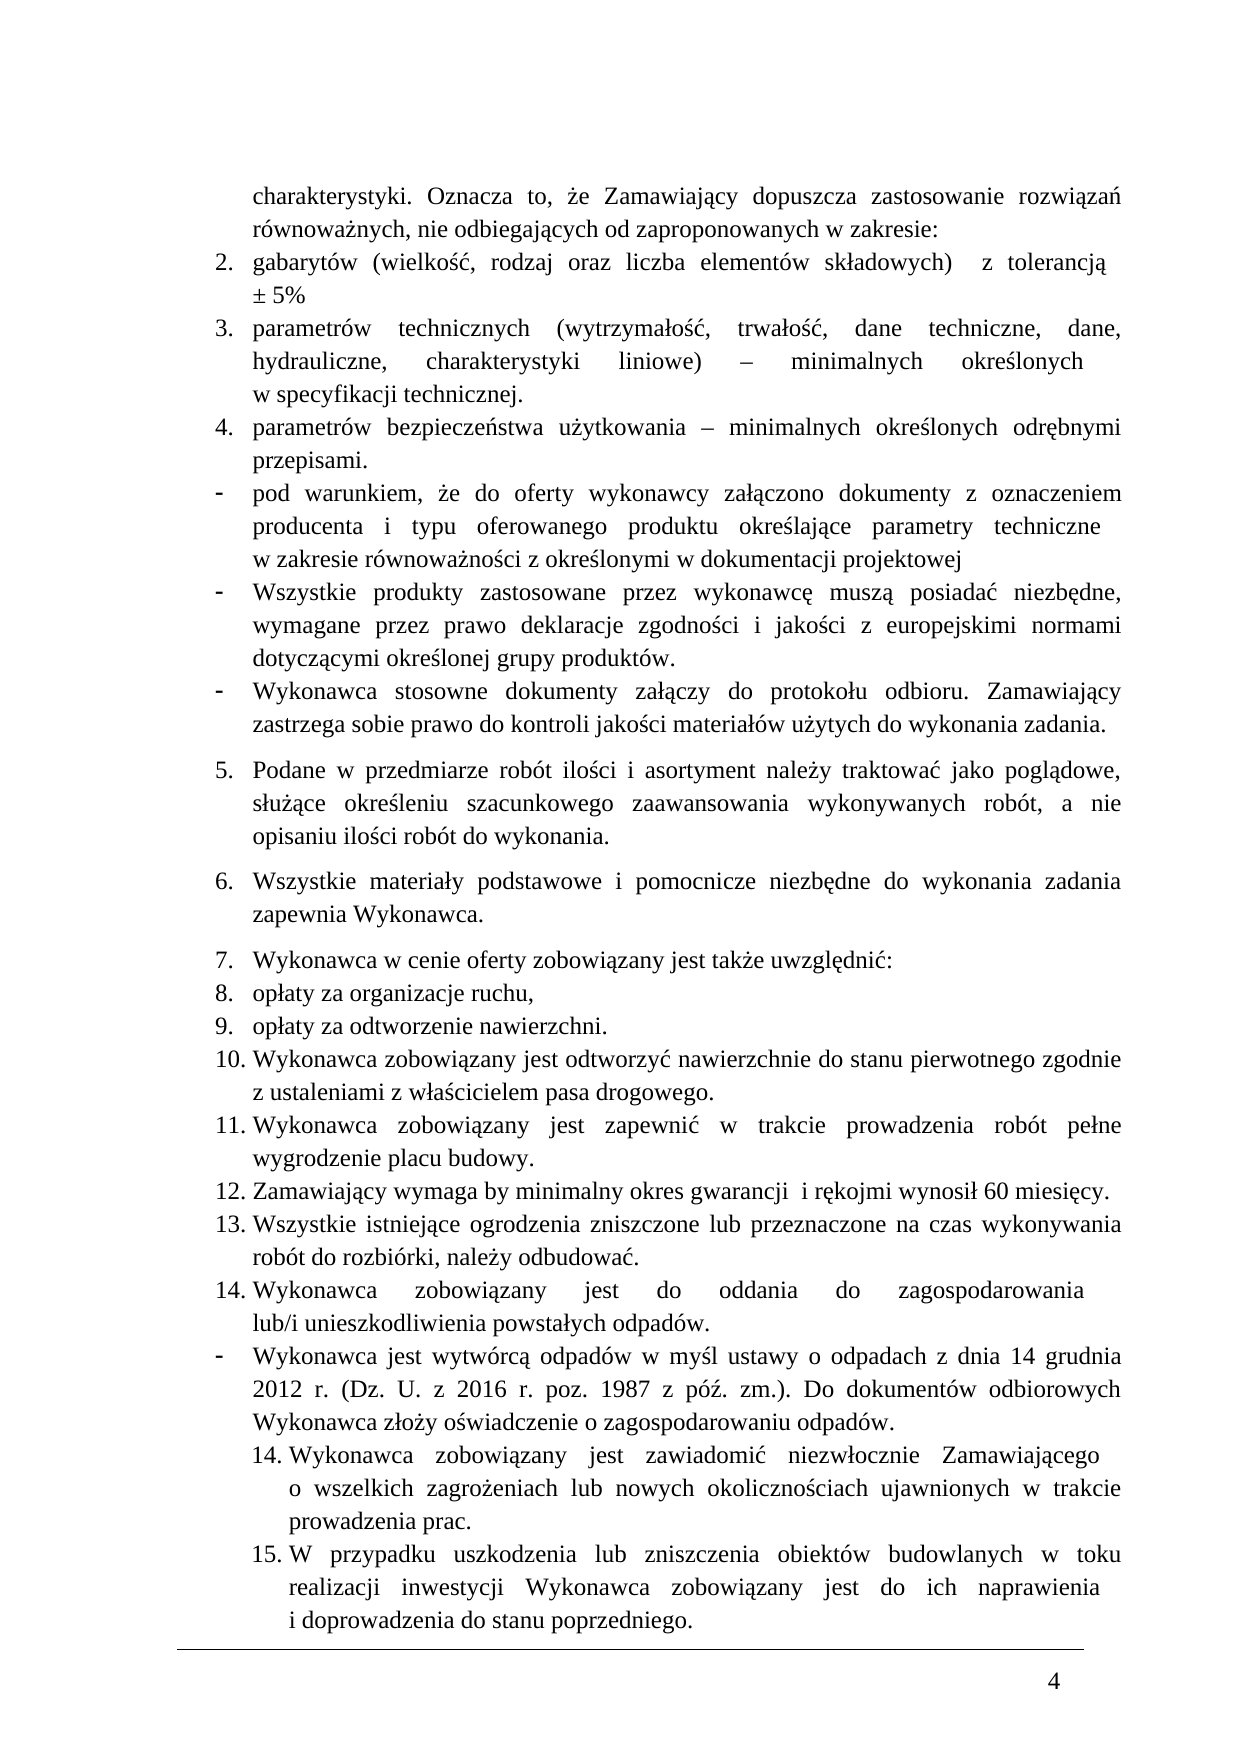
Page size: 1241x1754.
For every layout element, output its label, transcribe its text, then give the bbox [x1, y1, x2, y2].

list Wykonawca jest wytwórcą odpadów w myśl ustawy o odpadach z dnia 14 grudnia 2012 r. (Dz. U. z 2016 r. poz. 1987 z póź. zm.). Do dokumentów odbiorowych Wykonawca złoży oświadczenie o zagospodarowaniu odpadów. [215, 1341, 1122, 1436]
list Zamawiający wymaga by minimalny okres gwarancji i rękojmi wynosił 60 miesięcy. [215, 1176, 1122, 1205]
list Wszystkie materiały podstawowe i pomocnicze niezbędne do wykonania zadania zapewnia Wykonawca. [215, 866, 1122, 928]
list parametrów bezpieczeństwa użytkowania – minimalnych określonych odrębnymi przepisami. [215, 412, 1122, 474]
list opłaty za odtworzenie nawierzchni. [215, 1011, 1122, 1039]
list opłaty za organizacje ruchu, [215, 978, 1122, 1007]
list Podane w przedmiarze robót ilości i asortyment należy traktować jako poglądowe, służące określeniu szacunkowego zaawansowania wykonywanych robót, a nie opisaniu ilości robót do wykonania. [215, 755, 1122, 849]
list Wszystkie istniejące ogrodzenia zniszczone lub przeznaczone na czas wykonywania robót do rozbiórki, należy odbudować. [215, 1209, 1122, 1271]
list parametrów technicznych (wytrzymałość, trwałość, dane techniczne, dane, hydrauliczne, charakterystyki liniowe) – minimalnych określonych w specyfikacji technicznej. [215, 313, 1122, 408]
list Wszystkie produkty zastosowane przez wykonawcę muszą posiadać niezbędne, wymagane przez prawo deklaracje zgodności i jakości z europejskimi normami dotyczącymi określonej grupy produktów. [215, 577, 1122, 672]
list Wykonawca zobowiązany jest zapewnić w trakcie prowadzenia robót pełne wygrodzenie placu budowy. [215, 1110, 1122, 1172]
list pod warunkiem, że do oferty wykonawcy załączono dokumenty z oznaczeniem producenta i typu oferowanego produktu określające parametry techniczne w zakresie równoważności z określonymi w dokumentacji projektowej [215, 478, 1122, 573]
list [215, 181, 1122, 243]
list Wykonawca zobowiązany jest odtworzyć nawierzchnie do stanu pierwotnego zgodnie z ustaleniami z właścicielem pasa drogowego. [215, 1044, 1122, 1106]
list Wykonawca zobowiązany jest zawiadomić niezwłocznie Zamawiającego o wszelkich zagrożeniach lub nowych okolicznościach ujawnionych w trakcie prowadzenia prac. [251, 1440, 1122, 1535]
list Wykonawca zobowiązany jest do oddania do zagospodarowania lub/i unieszkodliwienia powstałych odpadów. [215, 1275, 1122, 1337]
list Wykonawca w cenie oferty zobowiązany jest także uwzględnić: [215, 945, 1122, 973]
list W przypadku uszkodzenia lub zniszczenia obiektów budowlanych w toku realizacji inwestycji Wykonawca zobowiązany jest do ich naprawienia i doprowadzenia do stanu poprzedniego. [251, 1539, 1122, 1634]
list Wykonawca stosowne dokumenty załączy do protokołu odbioru. Zamawiający zastrzega sobie prawo do kontroli jakości materiałów użytych do wykonania zadania. [215, 676, 1122, 738]
list gabarytów (wielkość, rodzaj oraz liczba elementów składowych) z tolerancją ± 5% [215, 247, 1122, 309]
